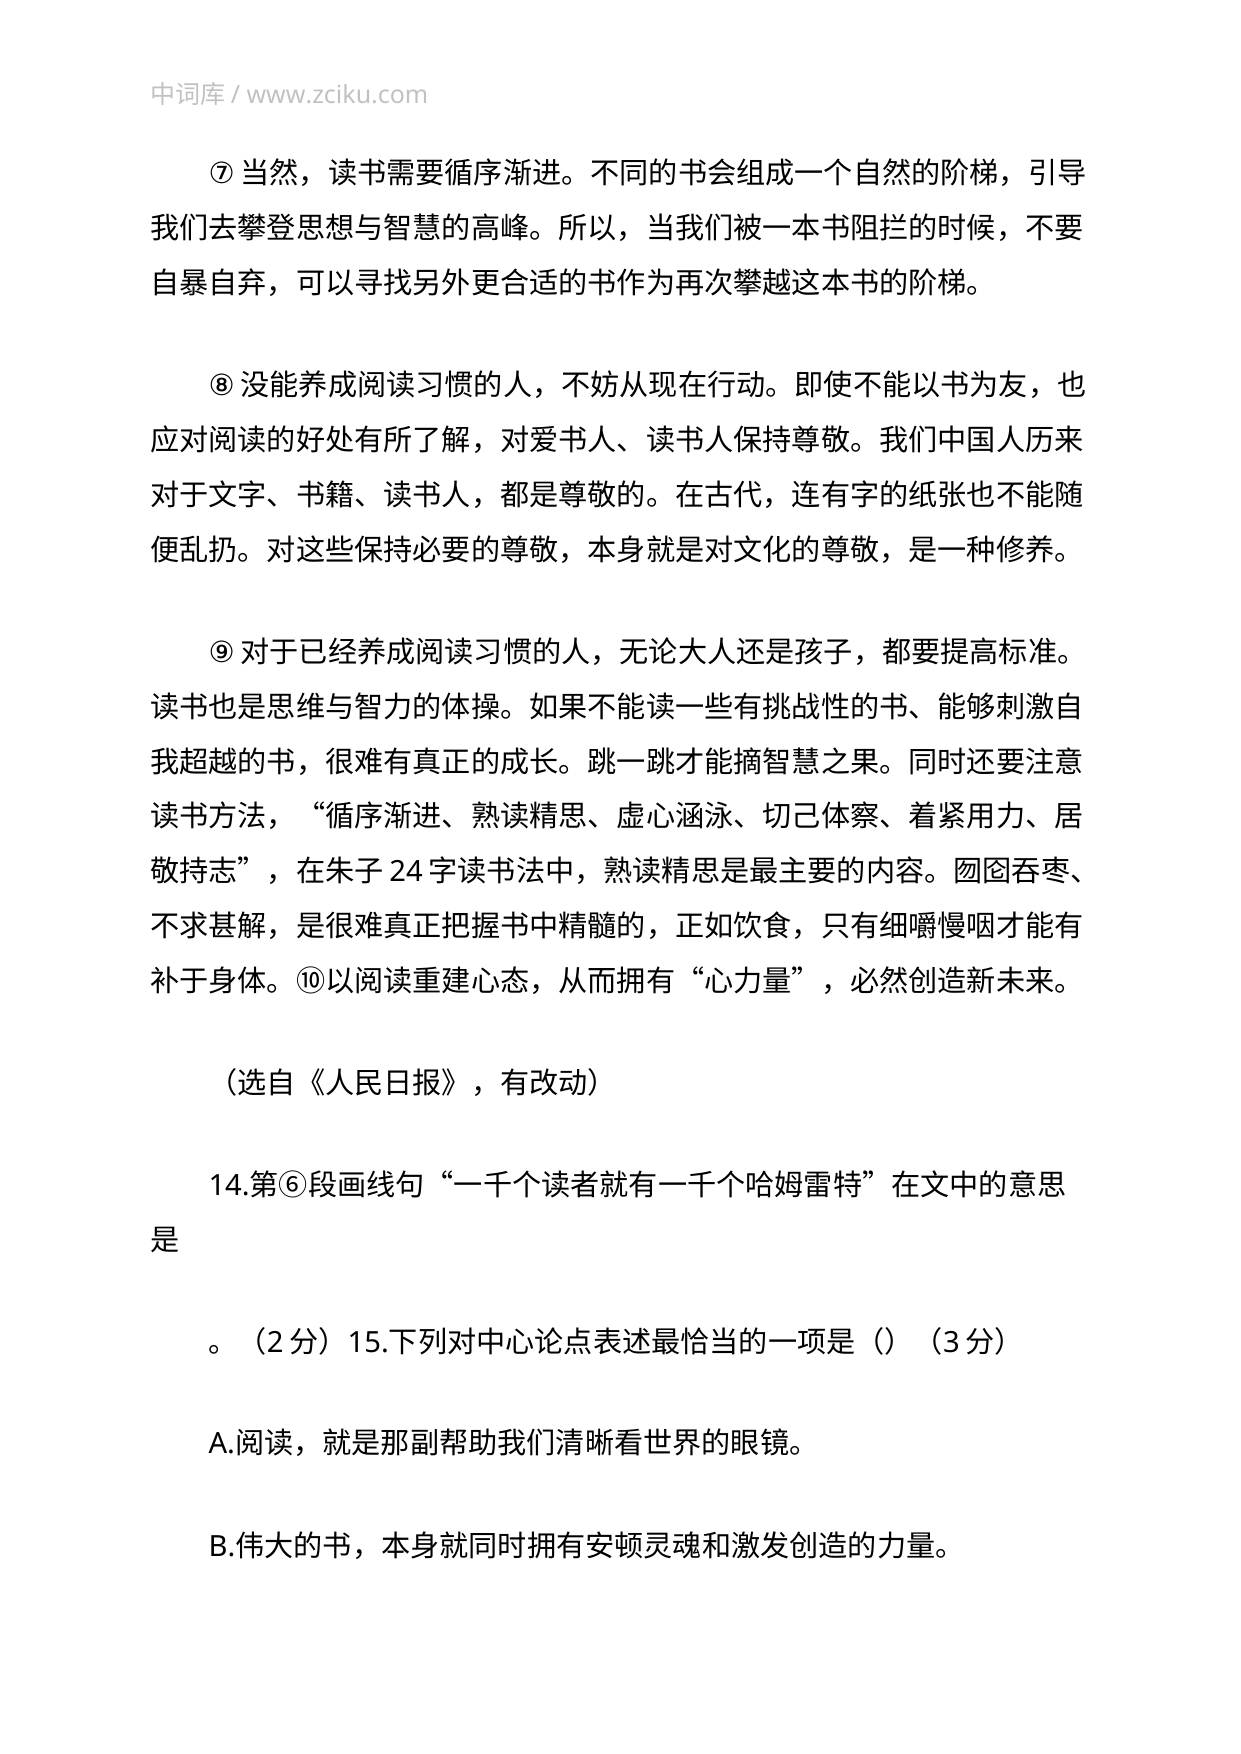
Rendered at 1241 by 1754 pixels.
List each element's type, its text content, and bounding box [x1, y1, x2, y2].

text （选自《人民日报》，有改动） [150, 1059, 1090, 1102]
text 14.第⑥段画线句“一千个读者就有一千个哈姆雷特”在文中的意思是 [150, 1161, 1090, 1259]
text ⑦当然，读书需要循序渐进。不同的书会组成一个自然的阶梯，引导我们去攀登思想与智慧的高峰。所以，当我们被一本书阻拦的时候，不要自暴自弃，可以寻找另外更合适的书作为再次攀越这本书的阶梯。 [150, 150, 1090, 302]
text ⑨对于已经养成阅读习惯的人，无论大人还是孩子，都要提高标准。读书也是思维与智力的体操。如果不能读一些有挑战性的书、能够刺激自我超越的书，很难有真正的成长。跳一跳才能摘智慧之果。同时还要注意读书方法，“循序渐进、熟读精思、虚心涵泳、切己体察、着紧用力、居敬持志”，在朱子24字读书法中，熟读精思是最主要的内容。囫囵吞枣、不求甚解，是很难真正把握书中精髓的，正如饮食，只有细嚼慢咽才能有补于身体。⑩以阅读重建心态，从而拥有“心力量”，必然创造新未来。 [150, 628, 1090, 1000]
text B.伟大的书，本身就同时拥有安顿灵魂和激发创造的力量。 [150, 1522, 1090, 1564]
text ⑧没能养成阅读习惯的人，不妨从现在行动。即使不能以书为友，也应对阅读的好处有所了解，对爱书人、读书人保持尊敬。我们中国人历来对于文字、书籍、读书人，都是尊敬的。在古代，连有字的纸张也不能随便乱扔。对这些保持必要的尊敬，本身就是对文化的尊敬，是一种修养。 [150, 362, 1090, 569]
text A.阅读，就是那副帮助我们清晰看世界的眼镜。 [150, 1420, 1090, 1462]
text 。（2分）15.下列对中心论点表述最恰当的一项是（）（3分） [150, 1318, 1090, 1361]
